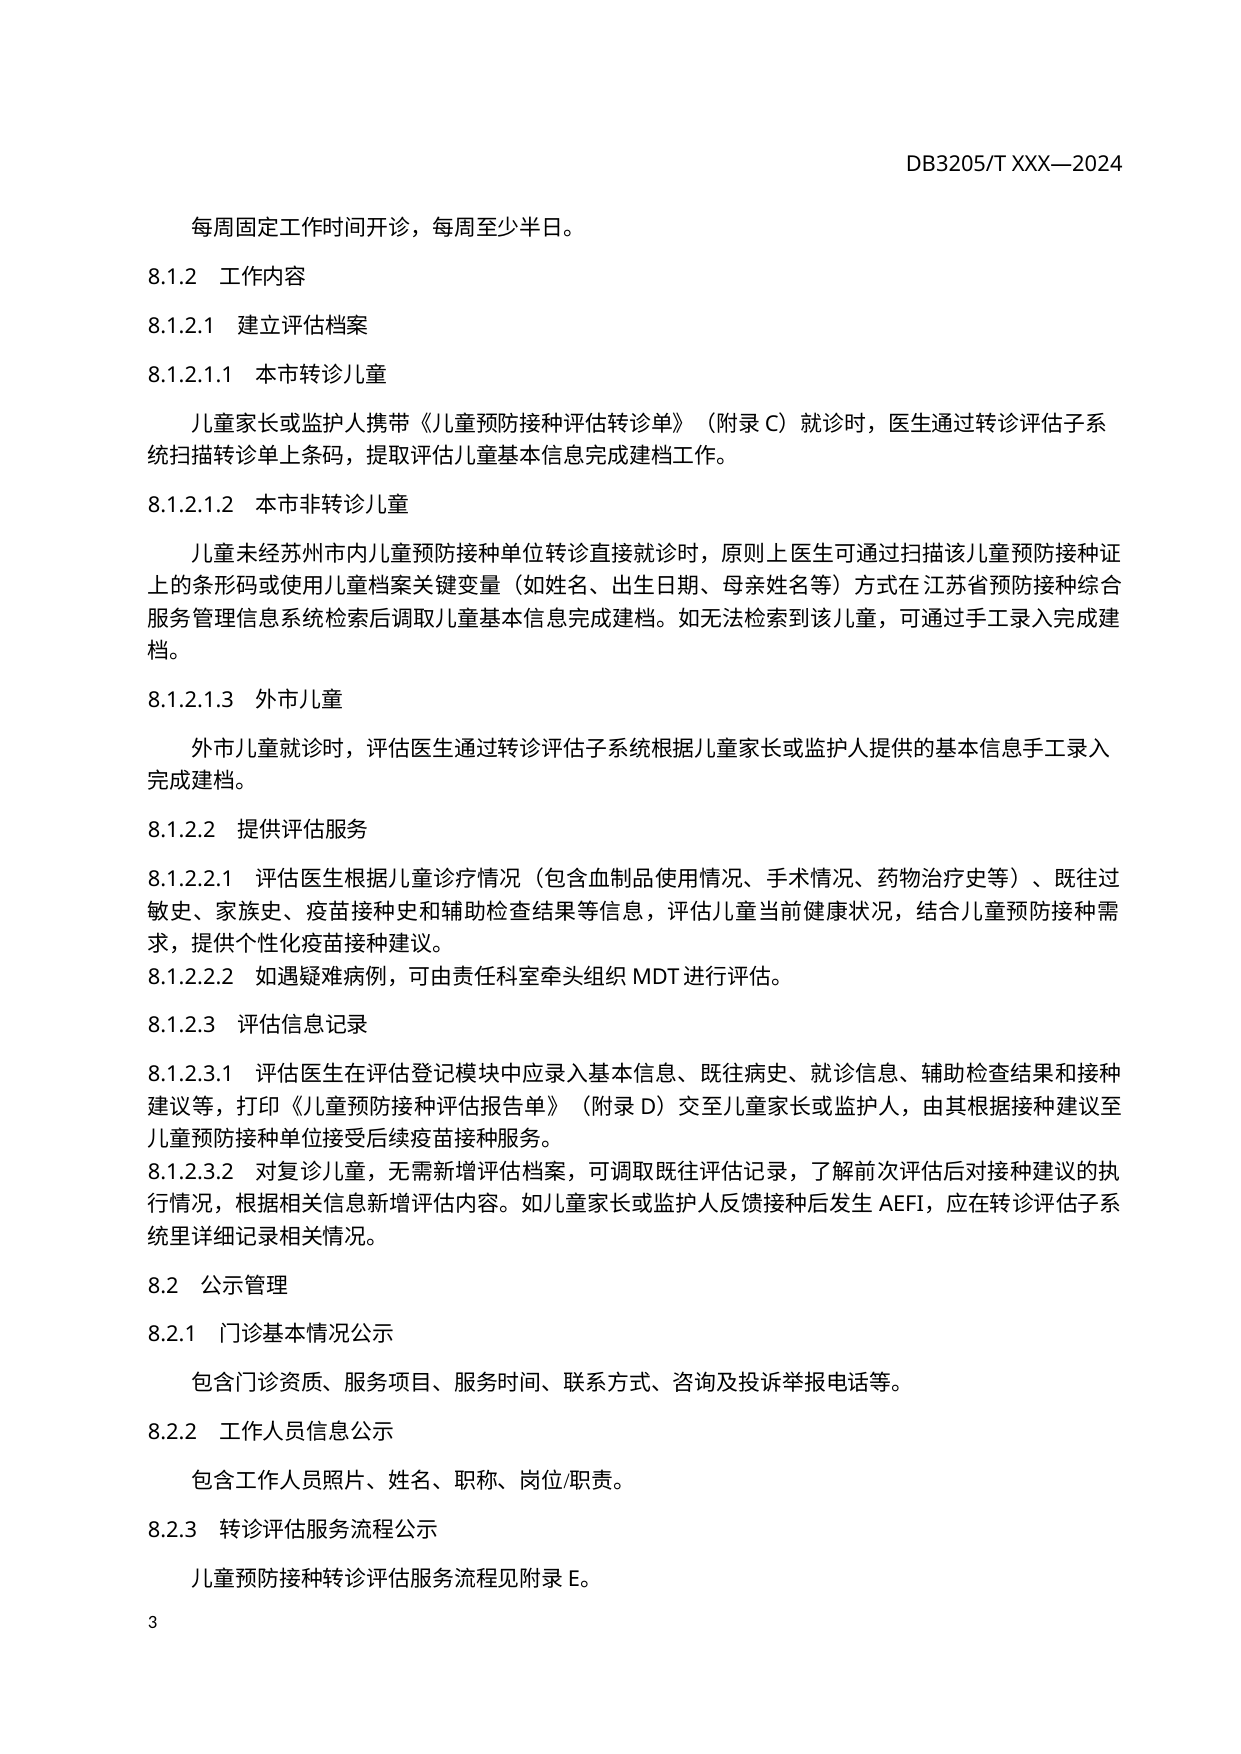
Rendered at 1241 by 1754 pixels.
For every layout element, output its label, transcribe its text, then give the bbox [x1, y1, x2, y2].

text 转诊评估服务流程公示 [148, 1512, 1122, 1544]
list 评估信息记录 [148, 1007, 1122, 1040]
text 外市儿童就诊时，评估医生通过转诊评估子系统根据儿童家长或监护人提供的基本信息手工录入完成建档。 [148, 731, 1122, 796]
text 儿童家长或监护人携带《儿童预防接种评估转诊单》（附录C）就诊时，医生通过转诊评估子系统扫描转诊单上条码，提取评估儿童基本信息完成建档工作。 [148, 405, 1122, 470]
list 如遇疑难病例，可由责任科室牵头组织MDT进行评估。 [148, 958, 1122, 991]
list 提供评估服务 [148, 812, 1122, 844]
list 评估医生根据儿童诊疗情况（包含血制品使用情况、手术情况、药物治疗史等）、既往过敏史、家族史、疫苗接种史和辅助检查结果等信息，评估儿童当前健康状况，结合儿童预防接种需求，提供个性化疫苗接种建议。 [148, 861, 1122, 958]
list 对复诊儿童，无需新增评估档案，可调取既往评估记录，了解前次评估后对接种建议的执行情况，根据相关信息新增评估内容。如儿童家长或监护人反馈接种后发生AEFI，应在转诊评估子系统里详细记录相关情况。 [148, 1153, 1122, 1251]
list 本市转诊儿童 [148, 356, 1122, 389]
list 评估医生在评估登记模块中应录入基本信息、既往病史、就诊信息、辅助检查结果和接种建议等，打印《儿童预防接种评估报告单》（附录D）交至儿童家长或监护人，由其根据接种建议至儿童预防接种单位接受后续疫苗接种服务。 [148, 1056, 1122, 1153]
text 工作内容 [148, 259, 1122, 291]
list 建立评估档案 [148, 307, 1122, 340]
text 每周固定工作时间开诊，每周至少半日。 [148, 210, 1122, 242]
text 儿童未经苏州市内儿童预防接种单位转诊直接就诊时，原则上医生可通过扫描该儿童预防接种证上的条形码或使用儿童档案关键变量（如姓名、出生日期、母亲姓名等）方式在江苏省预防接种综合服务管理信息系统检索后调取儿童基本信息完成建档。如无法检索到该儿童，可通过手工录入完成建档。 [148, 535, 1122, 665]
text 工作人员信息公示 [148, 1414, 1122, 1446]
list 儿童预防接种转诊评估服务流程见附录E。 [148, 1560, 1122, 1593]
list 本市非转诊儿童 [148, 487, 1122, 519]
text 门诊基本情况公示 [148, 1316, 1122, 1349]
text 公示管理 [148, 1267, 1122, 1300]
list 外市儿童 [148, 682, 1122, 714]
list 包含工作人员照片、姓名、职称、岗位/职责。 [148, 1463, 1122, 1495]
list 包含门诊资质、服务项目、服务时间、联系方式、咨询及投诉举报电话等。 [148, 1365, 1122, 1397]
